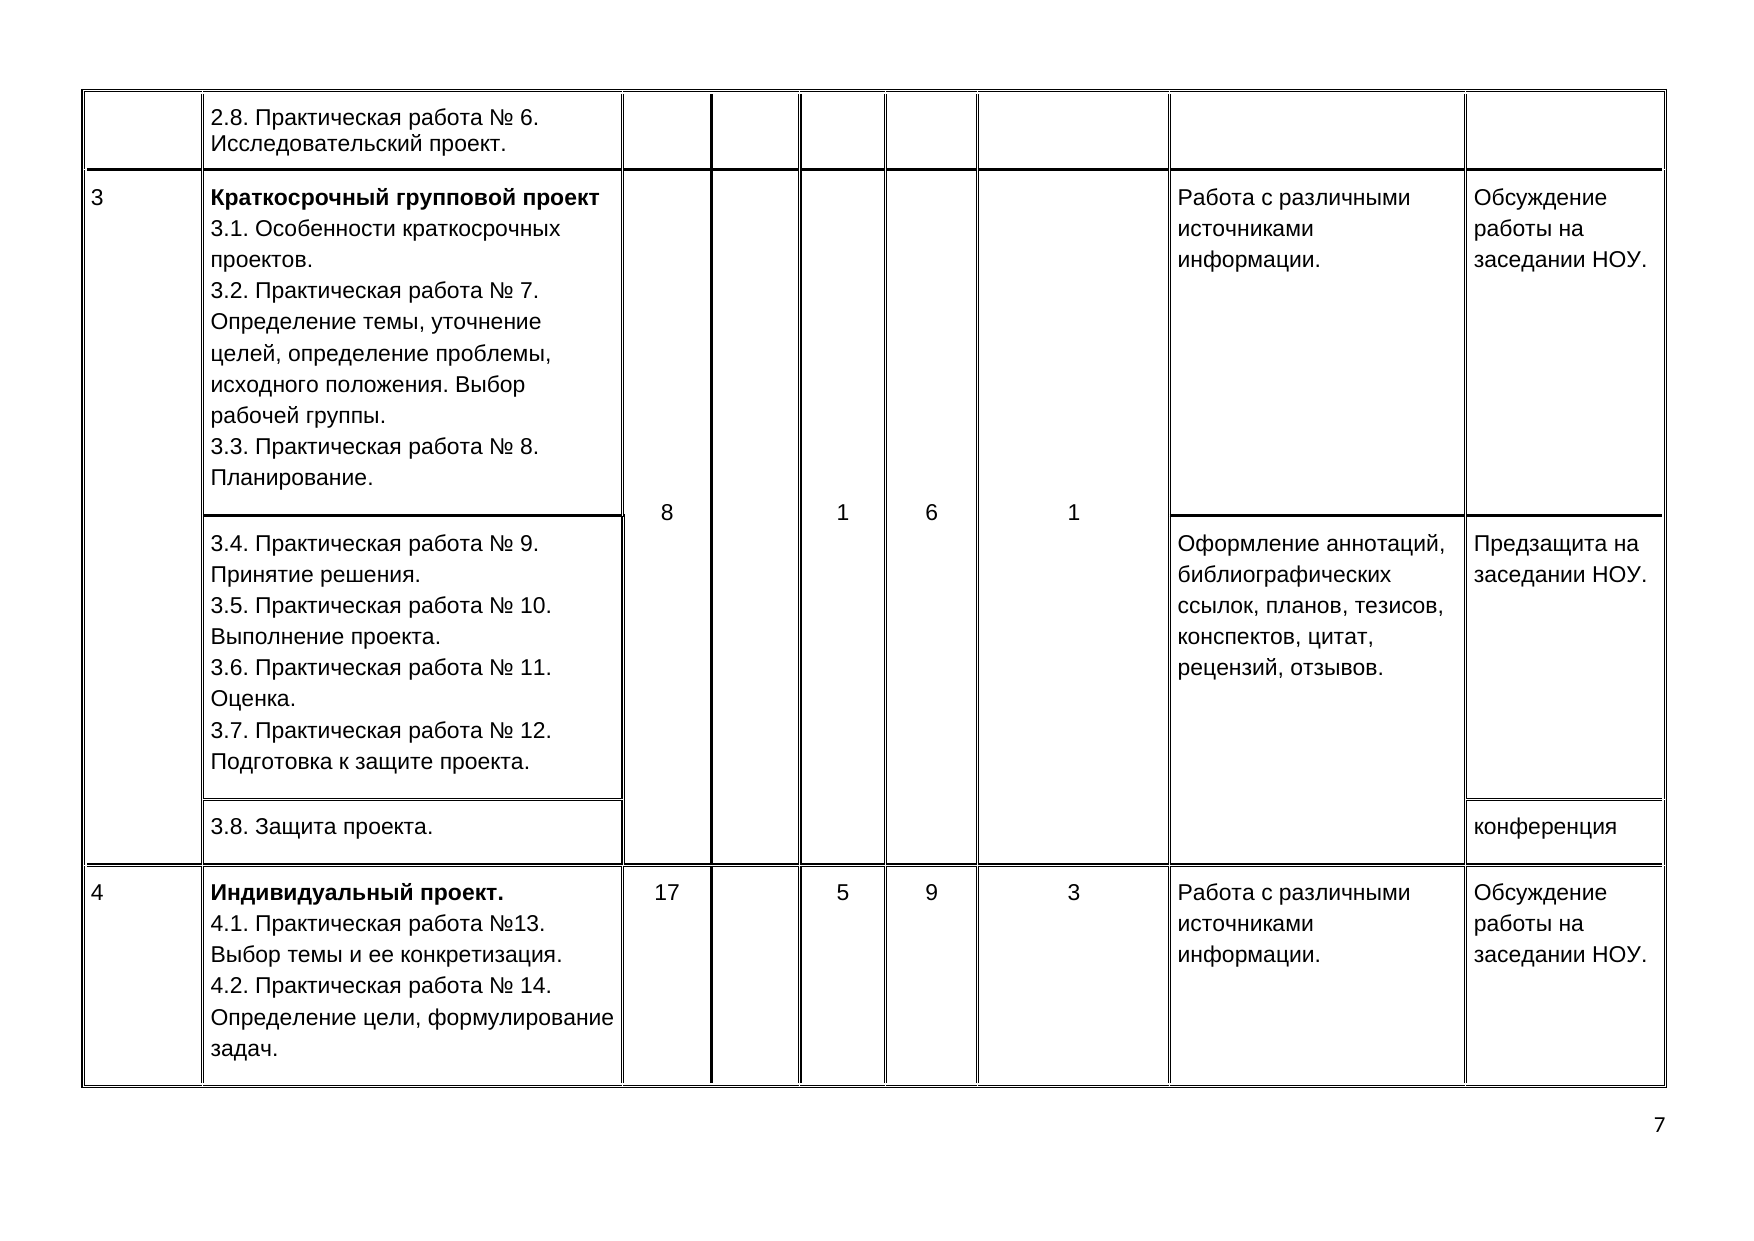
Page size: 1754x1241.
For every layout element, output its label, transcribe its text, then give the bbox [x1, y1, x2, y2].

table_cell 17 [623, 867, 711, 1084]
table_cell 3 [83, 168, 201, 863]
table_cell 2 [85, 92, 203, 168]
table_cell 6 [886, 92, 977, 168]
table_cell 1 [979, 171, 1168, 863]
table_cell Работа с различными источниками информации. [1171, 171, 1464, 514]
table_cell 6 [887, 171, 976, 863]
table_cell Работа с различными источниками информации. [1170, 867, 1466, 1084]
table_cell конференция [1467, 798, 1664, 863]
table_cell 5 [800, 867, 886, 1084]
table_cell Обсуждение работы на заседании НОУ. [1467, 168, 1665, 514]
table_cell 9 [886, 867, 977, 1084]
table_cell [1466, 92, 1664, 168]
table_cell Обсуждение работы на заседании НОУ. [1466, 863, 1664, 1084]
table_cell [800, 92, 886, 168]
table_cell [1170, 92, 1466, 168]
table_cell 8 [623, 92, 711, 168]
table_cell Индивидуальный проект. 4.1. Практическая работа №13. Выбор темы и ее конкретизация. 4.2. Практическая работа № 14. Определение цели, формулирование задач. [203, 867, 623, 1084]
table_cell 8 [624, 171, 710, 863]
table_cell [203, 92, 623, 168]
table_cell [713, 171, 798, 863]
table_cell [978, 92, 1169, 168]
table_cell Краткосрочный групповой проект 3.1. Особенности краткосрочных проектов. 3.2. Практическая работа № 7. Определение темы, уточнение целей, определение проблемы, исходного положения. Выбор рабочей группы. 3.3. Практическая работа № 8. Планирование. [204, 171, 621, 514]
table_cell 3 [978, 867, 1169, 1084]
table_cell Оформление аннотаций, библиографических ссылок, планов, тезисов, конспектов, цитат, рецензий, отзывов. [1171, 517, 1464, 863]
table_cell 1 [802, 171, 884, 863]
table_cell 2 [711, 90, 800, 168]
table_cell [711, 863, 800, 1084]
table_cell Предзащита на заседании НОУ. [1467, 514, 1664, 797]
table_cell 3.4. Практическая работа № 9. Принятие решения. 3.5. Практическая работа № 10. Выполнение проекта. 3.6. Практическая работа № 11. Оценка. 3.7. Практическая работа № 12. Подготовка к защите проекта. [204, 517, 621, 797]
table_cell 4 [85, 863, 203, 1084]
table_cell 3.8. Защита проекта. [204, 801, 621, 863]
